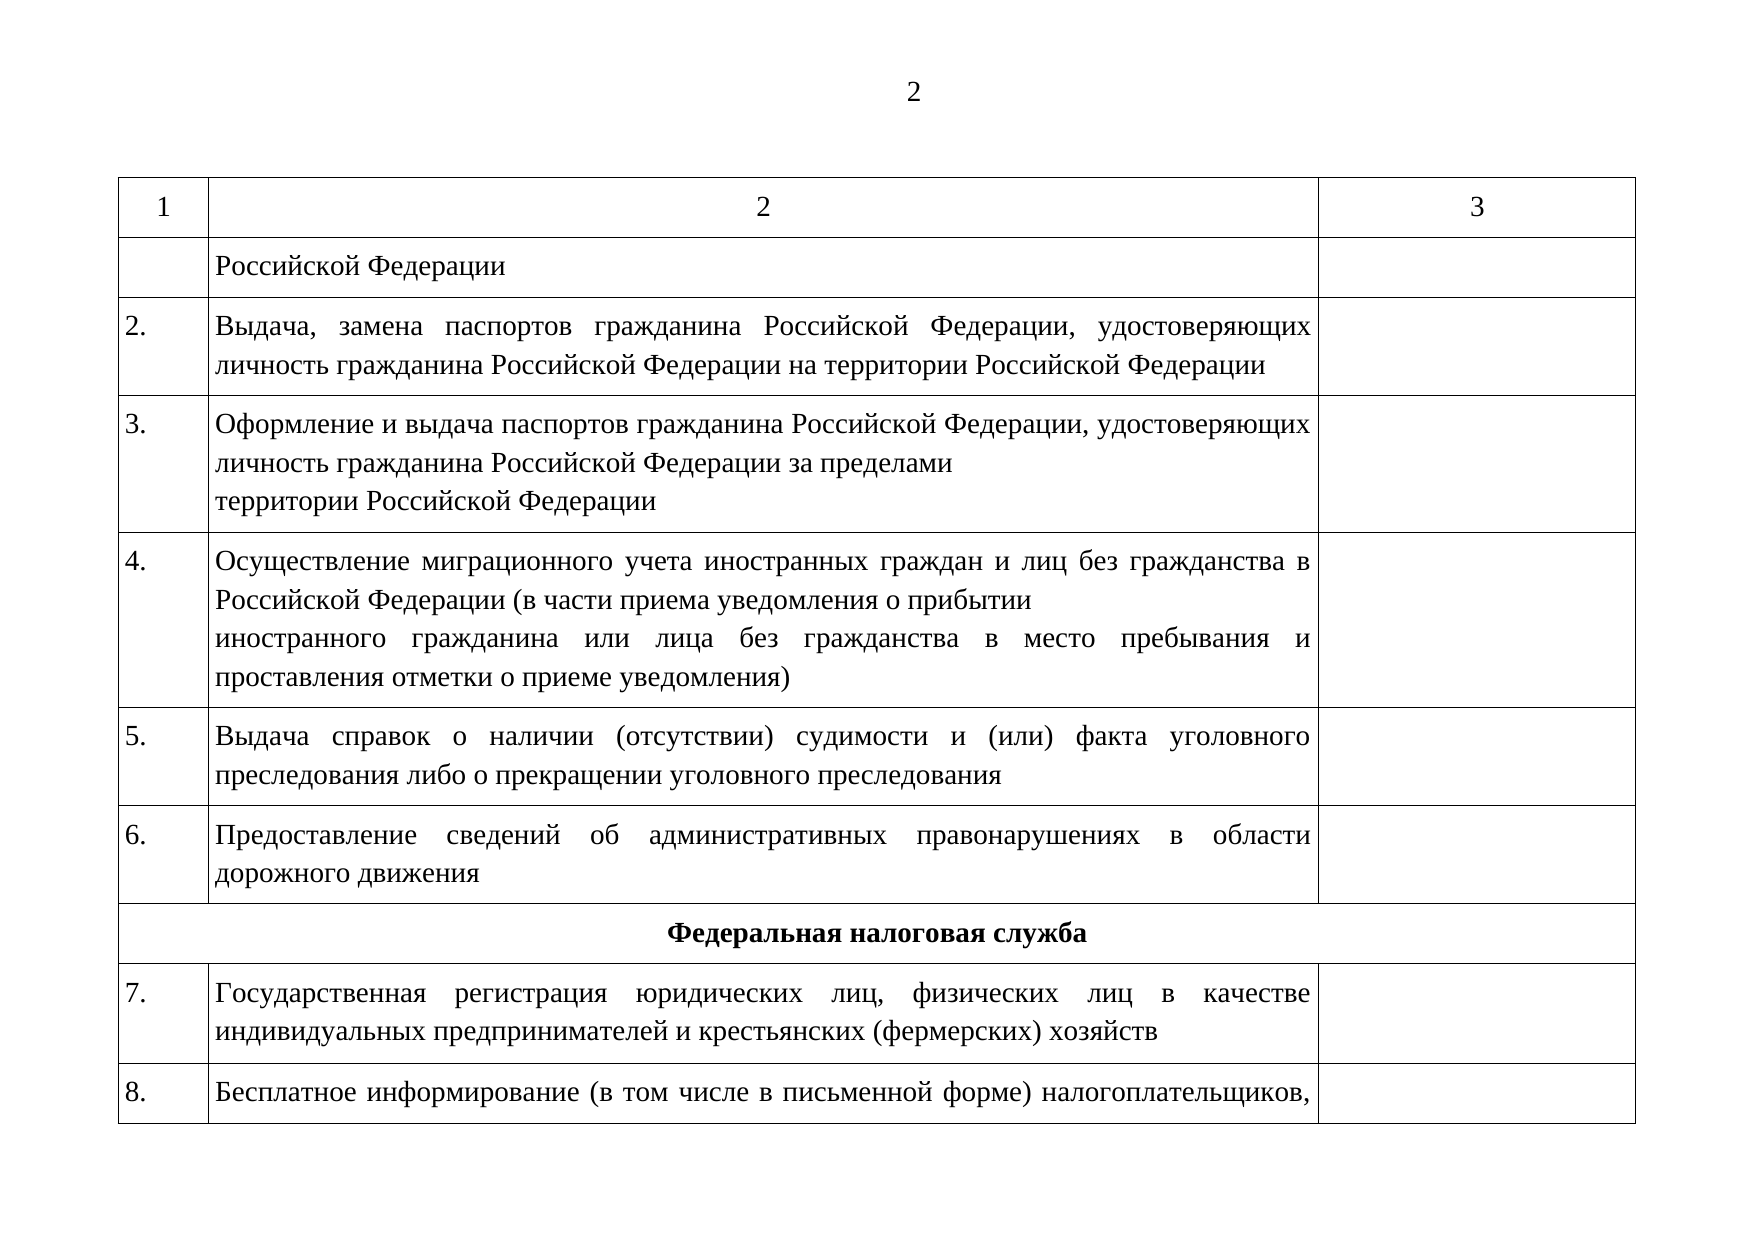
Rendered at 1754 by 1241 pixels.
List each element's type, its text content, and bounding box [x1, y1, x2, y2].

table_cell [1319, 533, 1635, 707]
table_cell 3. [119, 396, 208, 532]
table_cell [1319, 806, 1635, 903]
table_cell [1319, 238, 1635, 297]
table_cell 8. [119, 1064, 208, 1123]
table_header 3 [1319, 178, 1635, 237]
table_cell 6. [119, 806, 208, 903]
table_cell Выдача, замена паспортов гражданина Российской Федерации, удостоверяющих личность гражданина Российской Федерации на территории Российской Федерации [209, 298, 1318, 395]
table_cell 7. [119, 964, 208, 1062]
table_header 2 [209, 178, 1318, 237]
table_cell [1319, 1064, 1635, 1123]
table_cell Осуществление миграционного учета иностранных граждан и лиц без гражданства в Российской Федерации (в части приема уведомления о прибытии иностранного гражданина или лица без гражданства в место пребывания и проставления отметки о приеме уведомления) [209, 533, 1318, 707]
table_cell Оформление и выдача паспортов гражданина Российской Федерации, удостоверяющих личность гражданина Российской Федерации за пределами территории Российской Федерации [209, 396, 1318, 532]
table_cell 5. [119, 708, 208, 805]
table_cell 4. [119, 533, 208, 707]
table_cell [1319, 708, 1635, 805]
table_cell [209, 1064, 1318, 1123]
table_cell [1319, 298, 1635, 395]
table_header 1 [119, 178, 208, 237]
table_cell Федеральная налоговая служба [119, 904, 1635, 963]
table_cell Предоставление сведений об административных правонарушениях в области дорожного движения [209, 806, 1318, 903]
table_cell [1319, 964, 1635, 1062]
table_cell 1. [119, 238, 208, 297]
table_cell Государственная регистрация юридических лиц, физических лиц в качестве индивидуальных предпринимателей и крестьянских (фермерских) хозяйств [209, 964, 1318, 1062]
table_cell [209, 238, 1318, 297]
table_cell Выдача справок о наличии (отсутствии) судимости и (или) факта уголовного преследования либо о прекращении уголовного преследования [209, 708, 1318, 805]
table_cell 2. [119, 298, 208, 395]
table_cell [1319, 396, 1635, 532]
